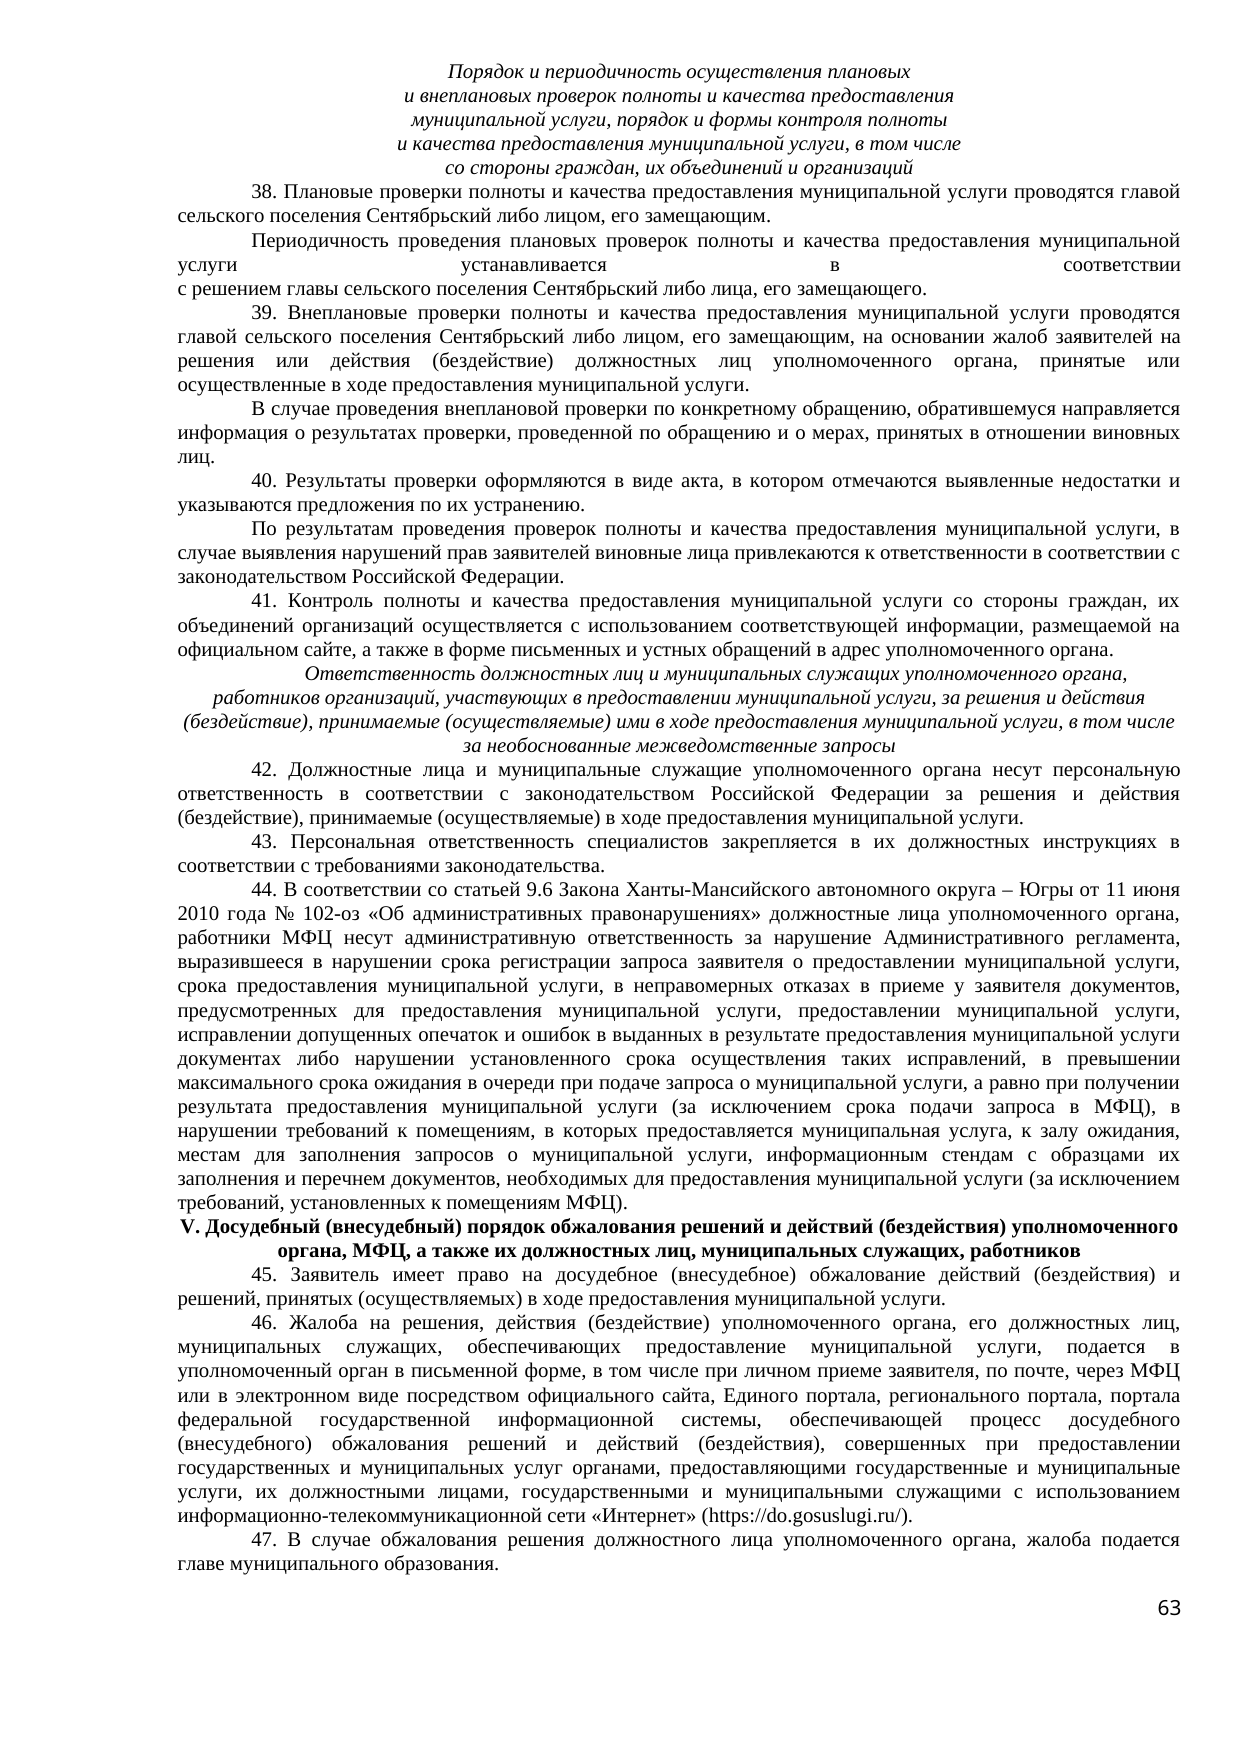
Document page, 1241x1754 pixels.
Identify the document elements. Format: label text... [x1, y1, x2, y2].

text 38. Плановые проверки полноты и качества предоставления муниципальной услуги проводятся главой сельского поселения Сентябрьский либо лицом, его замещающим. [177, 179, 1181, 227]
text 46. Жалоба на решения, действия (бездействие) уполномоченного органа, его должностных лиц, муниципальных служащих, обеспечивающих предоставление муниципальной услуги, подается в уполномоченный орган в письменной форме, в том числе при личном приеме заявителя, по почте, через МФЦ или в электронном виде посредством официального сайта, Единого портала, регионального портала, портала федеральной государственной информационной системы, обеспечивающей процесс досудебного (внесудебного) обжалования решений и действий (бездействия), совершенных при предоставлении государственных и муниципальных услуг органами, предоставляющими государственные и муниципальные услуги, их должностными лицами, государственными и муниципальными служащими с использованием информационно-телекоммуникационной сети «Интернет» (https://do.gosuslugi.ru/). [177, 1310, 1181, 1527]
text По результатам проведения проверок полноты и качества предоставления муниципальной услуги, в случае выявления нарушений прав заявителей виновные лица привлекаются к ответственности в соответствии с законодательством Российской Федерации. [177, 516, 1181, 588]
text 47. В случае обжалования решения должностного лица уполномоченного органа, жалоба подается главе муниципального образования. [177, 1527, 1181, 1575]
text V. Досудебный (внесудебный) порядок обжалования решений и действий (бездействия) уполномоченного органа, МФЦ, а также их должностных лиц, муниципальных служащих, работников [177, 1214, 1181, 1262]
text 43. Персональная ответственность специалистов закрепляется в их должностных инструкциях в соответствии с требованиями законодательства. [177, 829, 1181, 877]
text 40. Результаты проверки оформляются в виде акта, в котором отмечаются выявленные недостатки и указываются предложения по их устранению. [177, 468, 1181, 516]
text 41. Контроль полноты и качества предоставления муниципальной услуги со стороны граждан, их объединений организаций осуществляется с использованием соответствующей информации, размещаемой на официальном сайте, а также в форме письменных и устных обращений в адрес уполномоченного органа. [177, 588, 1181, 661]
text Ответственность должностных лиц и муниципальных служащих уполномоченного органа, работников организаций, участвующих в предоставлении муниципальной услуги, за решения и действия (бездействие), принимаемые (осуществляемые) ими в ходе предоставления муниципальной услуги, в том числе за необоснованные межведомственные запросы [177, 661, 1181, 757]
text 39. Внеплановые проверки полноты и качества предоставления муниципальной услуги проводятся главой сельского поселения Сентябрьский либо лицом, его замещающим, на основании жалоб заявителей на решения или действия (бездействие) должностных лиц уполномоченного органа, принятые или осуществленные в ходе предоставления муниципальной услуги. [177, 300, 1181, 396]
text В случае проведения внеплановой проверки по конкретному обращению, обратившемуся направляется информация о результатах проверки, проведенной по обращению и о мерах, принятых в отношении виновных лиц. [177, 396, 1181, 468]
text Порядок и периодичность осуществления плановых и внеплановых проверок полноты и качества предоставления муниципальной услуги, порядок и формы контроля полноты и качества предоставления муниципальной услуги, в том числе со стороны граждан, их объединений и организаций [177, 59, 1181, 179]
text Периодичность проведения плановых проверок полноты и качества предоставления муниципальной услуги устанавливается в соответствии с решением главы сельского поселения Сентябрьский либо лица, его замещающего. [177, 227, 1181, 300]
text 44. В соответствии со статьей 9.6 Закона Ханты-Мансийского автономного округа – Югры от 11 июня 2010 года № 102-оз «Об административных правонарушениях» должностные лица уполномоченного органа, работники МФЦ несут административную ответственность за нарушение Административного регламента, выразившееся в нарушении срока регистрации запроса заявителя о предоставлении муниципальной услуги, срока предоставления муниципальной услуги, в неправомерных отказах в приеме у заявителя документов, предусмотренных для предоставления муниципальной услуги, предоставлении муниципальной услуги, исправлении допущенных опечаток и ошибок в выданных в результате предоставления муниципальной услуги документах либо нарушении установленного срока осуществления таких исправлений, в превышении максимального срока ожидания в очереди при подаче запроса о муниципальной услуги, а равно при получении результата предоставления муниципальной услуги (за исключением срока подачи запроса в МФЦ), в нарушении требований к помещениям, в которых предоставляется муниципальная услуга, к залу ожидания, местам для заполнения запросов о муниципальной услуги, информационным стендам с образцами их заполнения и перечнем документов, необходимых для предоставления муниципальной услуги (за исключением требований, установленных к помещениям МФЦ). [177, 877, 1181, 1214]
text 45. Заявитель имеет право на досудебное (внесудебное) обжалование действий (бездействия) и решений, принятых (осуществляемых) в ходе предоставления муниципальной услуги. [177, 1262, 1181, 1310]
text 42. Должностные лица и муниципальные служащие уполномоченного органа несут персональную ответственность в соответствии с законодательством Российской Федерации за решения и действия (бездействие), принимаемые (осуществляемые) в ходе предоставления муниципальной услуги. [177, 757, 1181, 829]
